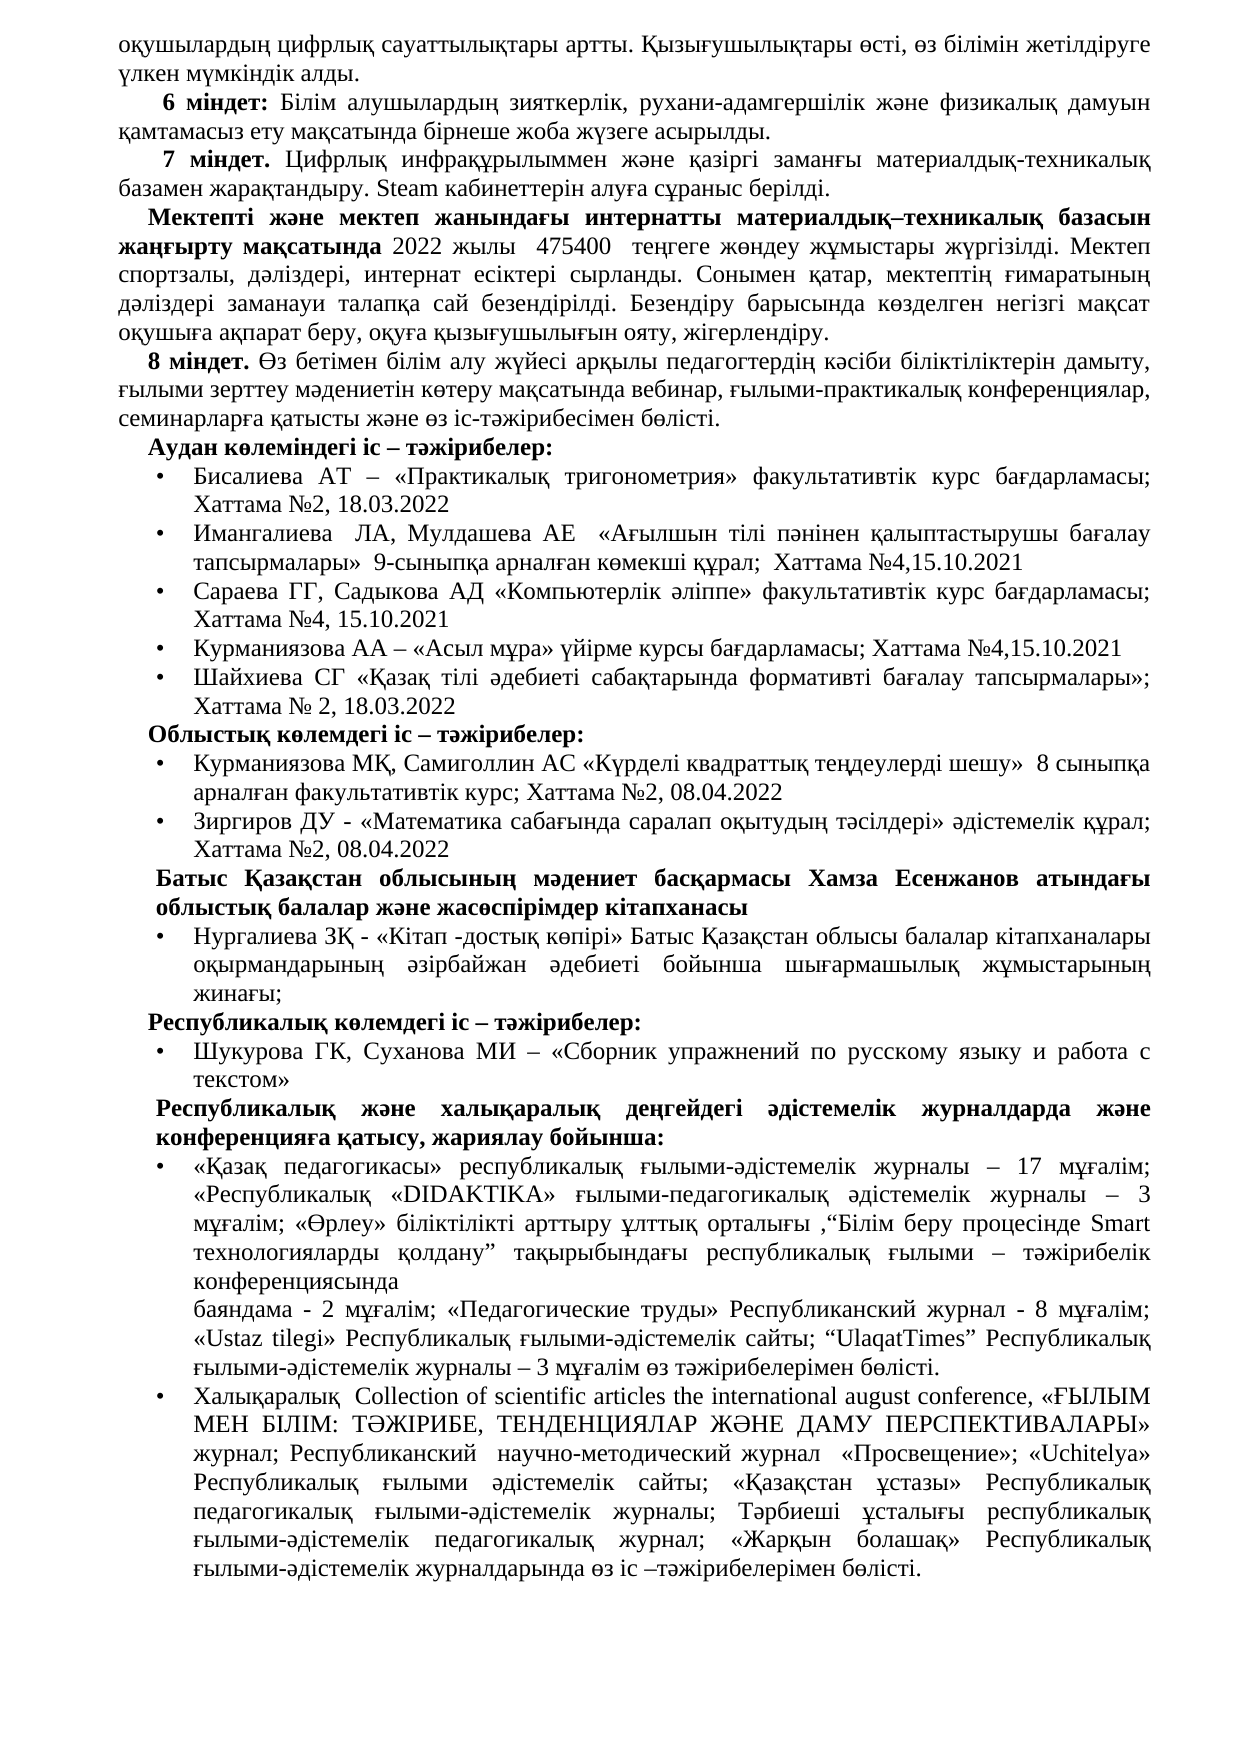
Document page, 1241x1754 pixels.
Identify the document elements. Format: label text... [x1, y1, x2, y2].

list Шукурова ГК, Суханова МИ – «Сборник упражнений по русскому языку и работа с текстом» [156, 1036, 1152, 1093]
list Сараева ГГ, Садыкова АД «Компьютерлік әліппе» факультативтік курс бағдарламасы; Хаттама №4, 15.10.2021 [156, 576, 1152, 633]
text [118, 29, 1152, 87]
text 7 міндет. Цифрлық инфрақұрылыммен және қазіргі заманғы материалдық-техникалық базамен жарақтандыру. Steam кабинеттерін алуға сұраныс берілді. [118, 144, 1152, 202]
list Шайхиева СГ «Қазақ тілі әдебиеті сабақтарында формативті бағалау тапсырмалары»; Хаттама № 2, 18.03.2022 [156, 662, 1152, 719]
text Мектепті және мектеп жанындағы интернатты материалдық–техникалық базасын жаңғырту мақсатында 2022 жылы 475400 теңгеге жөндеу жұмыстары жүргізілді. Мектеп спортзалы, дәліздері, интернат есіктері сырланды. Сонымен қатар, мектептің ғимаратының дәліздері заманауи талапқа сай безендірілді. Безендіру барысында көзделген негізгі мақсат оқушыға ақпарат беру, оқуға қызығушылығын ояту, жігерлендіру. [118, 202, 1152, 346]
list Имангалиева ЛА, Мулдашева АЕ «Ағылшын тілі пәнінен қалыптастырушы бағалау тапсырмалары» 9-сыныпқа арналған көмекші құрал; Хаттама №4,15.10.2021 [156, 518, 1152, 576]
text Республикалық және халықаралық деңгейдегі әдістемелік журналдарда және конференцияға қатысу, жариялау бойынша: [156, 1093, 1152, 1151]
text Облыстық көлемдегі іс – тәжірибелер: [118, 719, 1152, 748]
text баяндама - 2 мұғалім; «Педагогические труды» Республиканский журнал - 8 мұғалім; «Ustaz tilegi» Республикалық ғылыми-әдістемелік сайты; “UlaqatTimes” Республикалық ғылыми-әдістемелік журналы – 3 мұғалім өз тәжірибелерімен бөлісті. [193, 1294, 1152, 1381]
text 6 міндет: Білім алушылардың зияткерлік, рухани-адамгершілік және физикалық дамуын қамтамасыз ету мақсатында бірнеше жоба жүзеге асырылды. [118, 87, 1152, 144]
text Аудан көлеміндегі іс – тәжірибелер: [118, 432, 1152, 461]
list Бисалиева АТ – «Практикалық тригонометрия» факультативтік курс бағдарламасы; Хаттама №2, 18.03.2022 [156, 461, 1152, 518]
list Нургалиева ЗҚ - «Кітап -достық көпірі» Батыс Қазақстан облысы балалар кітапханалары оқырмандарының әзірбайжан әдебиеті бойынша шығармашылық жұмыстарының жинағы; [156, 921, 1152, 1007]
text Республикалық көлемдегі іс – тәжірибелер: [118, 1007, 1152, 1036]
list Курманиязова МҚ, Самиголлин АС «Күрделі квадраттық теңдеулерді шешу» 8 сыныпқа арналған факультативтік курс; Хаттама №2, 08.04.2022 [156, 748, 1152, 806]
text 8 міндет. Өз бетімен білім алу жүйесі арқылы педагогтердің кәсіби біліктіліктерін дамыту, ғылыми зерттеу мәдениетін көтеру мақсатында вебинар, ғылыми-практикалық конференциялар, семинарларға қатысты және өз іс-тәжірибесімен бөлісті. [118, 346, 1152, 432]
list Халықаралық Collection of scientific articles the international august conference, «ҒЫЛЫМ МЕН БІЛІМ: ТӘЖІРИБЕ, ТЕНДЕНЦИЯЛАР ЖӘНЕ ДАМУ ПЕРСПЕКТИВАЛАРЫ» журнал; Республиканский научно-методический журнал «Просвещение»; «Uchitelya» Республикалық ғылыми әдістемелік сайты; «Қазақстан ұстазы» Республикалық педагогикалық ғылыми-әдістемелік журналы; Тәрбиеші ұсталығы республикалық ғылыми-әдістемелік педагогикалық журнал; «Жарқын болашақ» Республикалық ғылыми-әдістемелік журналдарында өз іс –тәжірибелерімен бөлісті. [156, 1381, 1152, 1582]
text Батыс Қазақстан облысының мәдениет басқармасы Хамза Есенжанов атындағы облыстық балалар және жасөспірімдер кітапханасы [156, 863, 1152, 921]
list Зиргиров ДУ - «Математика сабағында саралап оқытудың тәсілдері» әдістемелік құрал; Хаттама №2, 08.04.2022 [156, 806, 1152, 863]
list Курманиязова АА – «Асыл мұра» үйірме курсы бағдарламасы; Хаттама №4,15.10.2021 [156, 633, 1152, 662]
list «Қазақ педагогикасы» республикалық ғылыми-әдістемелік журналы – 17 мұғалім; «Республикалық «DIDAKTIKA» ғылыми-педагогикалық әдістемелік журналы – 3 мұғалім; «Өрлеу» біліктілікті арттыру ұлттық орталығы ,“Білім беру процесінде Smart технологияларды қолдану” тақырыбындағы республикалық ғылыми – тәжірибелік конференциясында [156, 1151, 1152, 1294]
